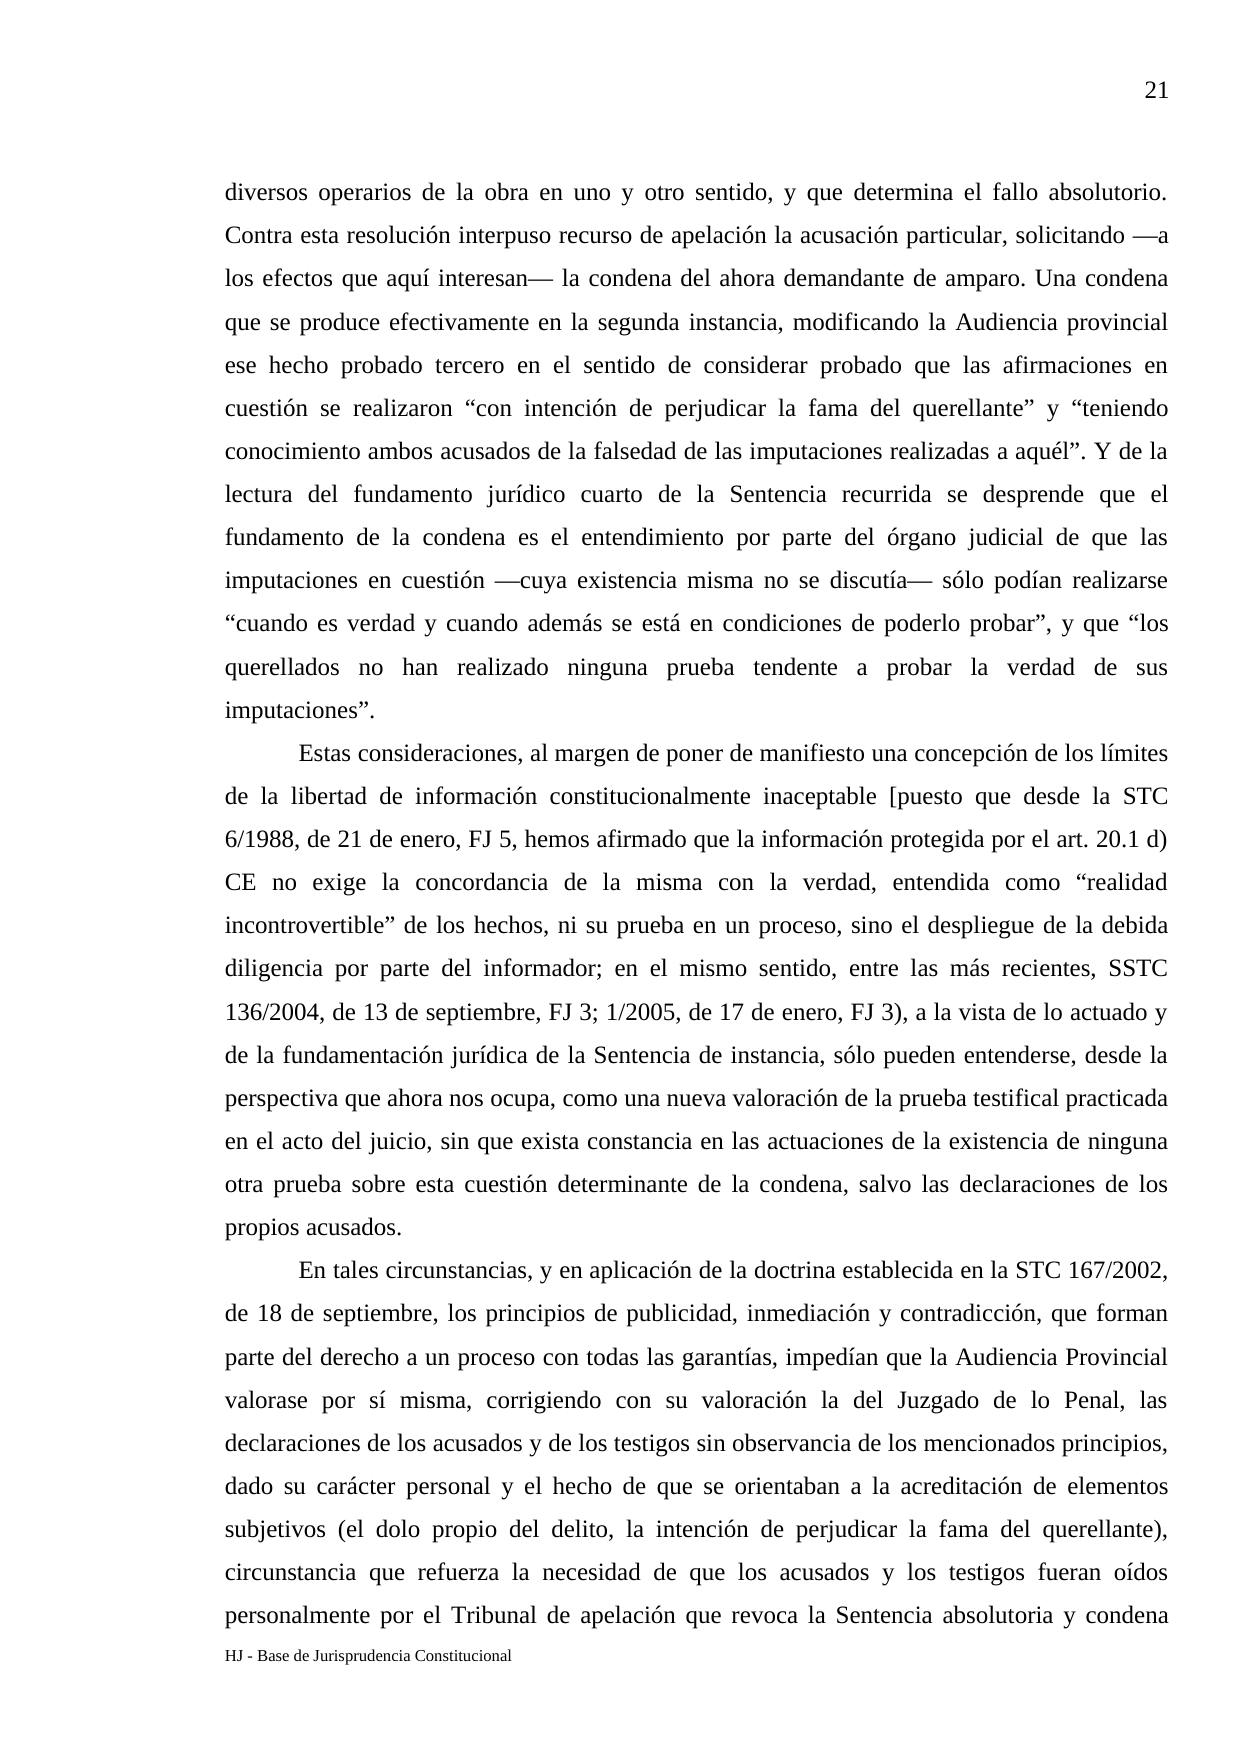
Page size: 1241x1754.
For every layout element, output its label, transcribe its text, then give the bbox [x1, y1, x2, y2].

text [224, 177, 1169, 723]
text Estas consideraciones, al margen de poner de manifiesto una concepción de los límites de la libertad de información constitucionalmente inaceptable [puesto que desde la STC 6/1988, de 21 de enero, FJ 5, hemos afirmado que la información protegida por el art. 20.1 d) CE no exige la concordancia de la misma con la verdad, entendida como “realidad incontrovertible” de los hechos, ni su prueba en un proceso, sino el despliegue de la debida diligencia por parte del informador; en el mismo sentido, entre las más recientes, SSTC 136/2004, de 13 de septiembre, FJ 3; 1/2005, de 17 de enero, FJ 3), a la vista de lo actuado y de la fundamentación jurídica de la Sentencia de instancia, sólo pueden entenderse, desde la perspectiva que ahora nos ocupa, como una nueva valoración de la prueba testifical practicada en el acto del juicio, sin que exista constancia en las actuaciones de la existencia de ninguna otra prueba sobre esta cuestión determinante de la condena, salvo las declaraciones de los propios acusados. [224, 738, 1169, 1241]
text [224, 1255, 1169, 1629]
